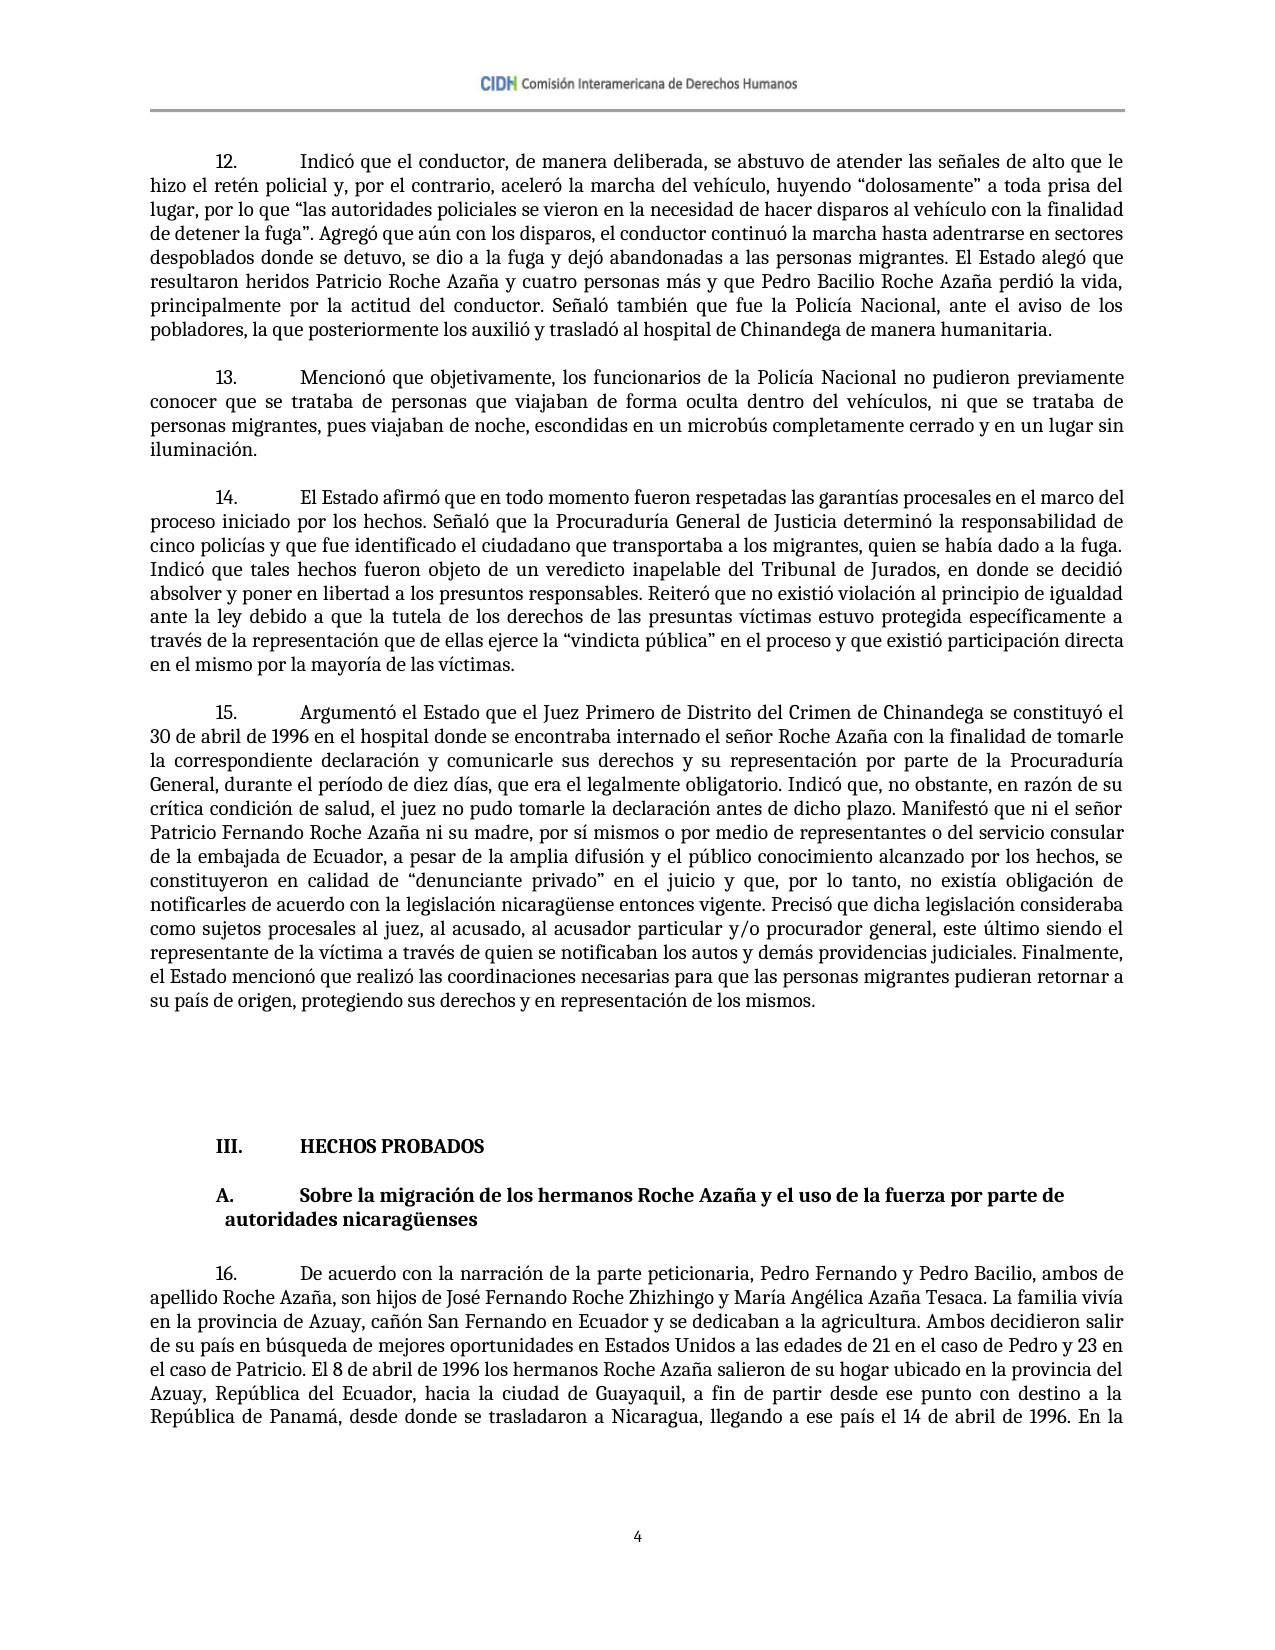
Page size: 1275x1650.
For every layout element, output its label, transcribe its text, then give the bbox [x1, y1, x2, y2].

list Argumentó el Estado que el Juez Primero de Distrito del Crimen de Chinandega se constituyó el 30 de abril de 1996 en el hospital donde se encontraba internado el señor Roche Azaña con la finalidad de tomarle la correspondiente declaración y comunicarle sus derechos y su representación por parte de la Procuraduría General, durante el período de diez días, que era el legalmente obligatorio. Indicó que, no obstante, en razón de su crítica condición de salud, el juez no pudo tomarle la declaración antes de dicho plazo. Manifestó que ni el señor Patricio Fernando Roche Azaña ni su madre, por sí mismos o por medio de representantes o del servicio consular de la embajada de Ecuador, a pesar de la amplia difusión y el público conocimiento alcanzado por los hechos, se constituyeron en calidad de “denunciante privado” en el juicio y que, por lo tanto, no existía obligación de notificarles de acuerdo con la legislación nicaragüense entonces vigente. Precisó que dicha legislación consideraba como sujetos procesales al juez, al acusado, al acusador particular y/o procurador general, este último siendo el representante de la víctima a través de quien se notificaban los autos y demás providencias judiciales. Finalmente, el Estado mencionó que realizó las coordinaciones necesarias para que las personas migrantes pudieran retornar a su país de origen, protegiendo sus derechos y en representación de los mismos. [150, 701, 1125, 1012]
list Indicó que el conductor, de manera deliberada, se abstuvo de atender las señales de alto que le hizo el retén policial y, por el contrario, aceleró la marcha del vehículo, huyendo “dolosamente” a toda prisa del lugar, por lo que “las autoridades policiales se vieron en la necesidad de hacer disparos al vehículo con la finalidad de detener la fuga”. Agregó que aún con los disparos, el conductor continuó la marcha hasta adentrarse en sectores despoblados donde se detuvo, se dio a la fuga y dejó abandonadas a las personas migrantes. El Estado alegó que resultaron heridos Patricio Roche Azaña y cuatro personas más y que Pedro Bacilio Roche Azaña perdió la vida, principalmente por la actitud del conductor. Señaló también que fue la Policía Nacional, ante el aviso de los pobladores, la que posteriormente los auxilió y trasladó al hospital de Chinandega de manera humanitaria. [150, 150, 1125, 342]
list Mencionó que objetivamente, los funcionarios de la Policía Nacional no pudieron previamente conocer que se trataba de personas que viajaban de forma oculta dentro del vehículos, ni que se trataba de personas migrantes, pues viajaban de noche, escondidas en un microbús completamente cerrado y en un lugar sin iluminación. [150, 366, 1125, 461]
list El Estado afirmó que en todo momento fueron respetadas las garantías procesales en el marco del proceso iniciado por los hechos. Señaló que la Procuraduría General de Justicia determinó la responsabilidad de cinco policías y que fue identificado el ciudadano que transportaba a los migrantes, quien se había dado a la fuga. Indicó que tales hechos fueron objeto de un veredicto inapelable del Tribunal de Jurados, en donde se decidió absolver y poner en libertad a los presuntos responsables. Reiteró que no existió violación al principio de igualdad ante la ley debido a que la tutela de los derechos de las presuntas víctimas estuvo protegida específicamente a través de la representación que de ellas ejerce la “vindicta pública” en el proceso y que existió participación directa en el mismo por la mayoría de las víctimas. [150, 485, 1125, 677]
subtitle HECHOS PROBADOS [216, 1134, 1125, 1158]
subtitle Sobre la migración de los hermanos Roche Azaña y el uso de la fuerza por parte de autoridades nicaragüenses [216, 1183, 1125, 1231]
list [150, 1261, 1125, 1429]
picture [475, 75, 800, 93]
